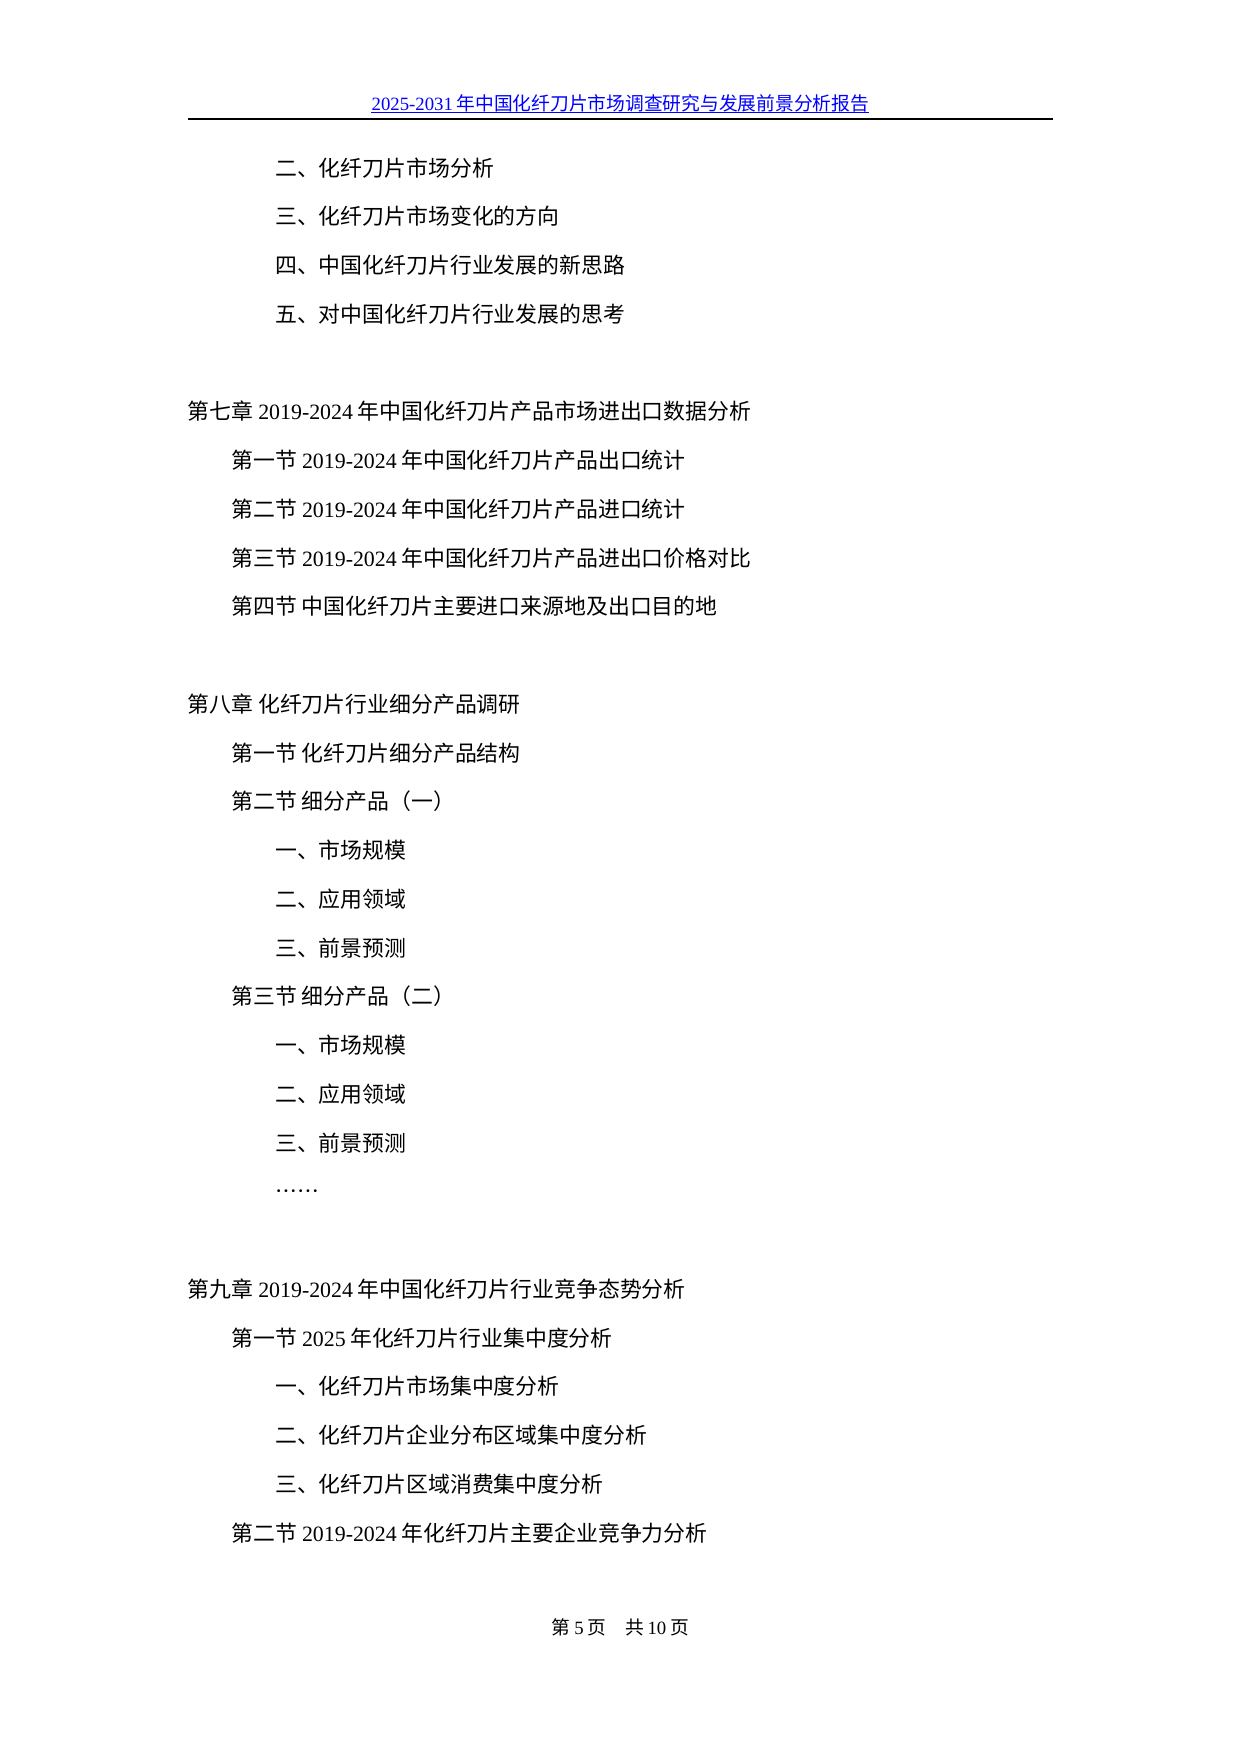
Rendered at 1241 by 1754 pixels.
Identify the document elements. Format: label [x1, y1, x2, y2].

text [187, 150, 1053, 1548]
